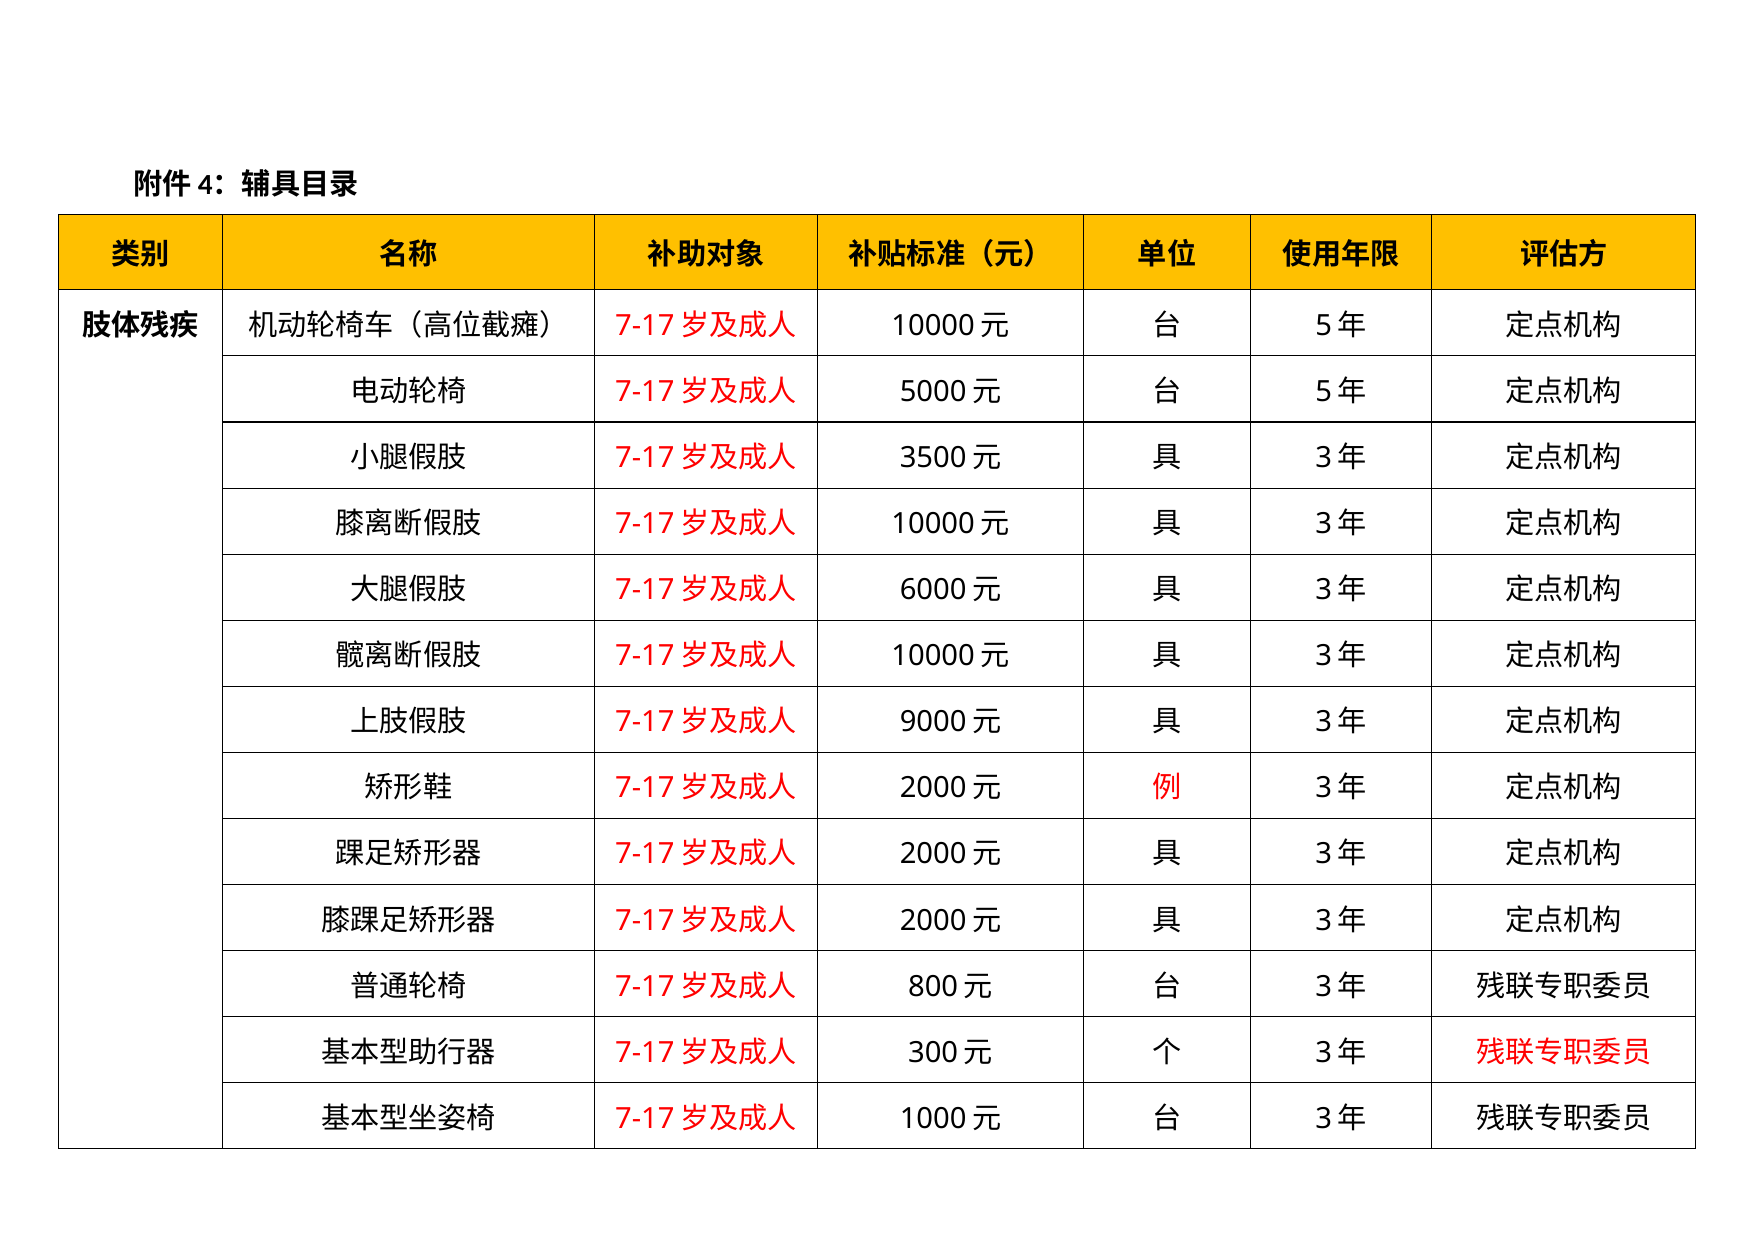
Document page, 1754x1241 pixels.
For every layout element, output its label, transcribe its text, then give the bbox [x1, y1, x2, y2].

table_cell 普通轮椅 [223, 951, 594, 1016]
table_cell 2000元 [818, 753, 1083, 818]
table_cell 7-17岁及成人 [595, 819, 817, 884]
table_cell 具 [1084, 423, 1250, 487]
table_cell 定点机构 [1432, 687, 1695, 752]
table_cell 残联专职委员 [1432, 1083, 1695, 1148]
table_cell 3年 [1251, 423, 1431, 487]
table_header 单位 [1084, 215, 1250, 289]
table_cell 个 [1084, 1017, 1250, 1082]
table_cell 定点机构 [1432, 423, 1695, 487]
table_cell 基本型坐姿椅 [223, 1083, 594, 1148]
table_cell 3年 [1251, 753, 1431, 818]
table_cell 定点机构 [1432, 753, 1695, 818]
table_cell 10000元 [818, 489, 1083, 553]
table_cell 3年 [1251, 621, 1431, 686]
table_cell 定点机构 [1432, 290, 1695, 355]
table_cell 机动轮椅车（高位截瘫） [223, 290, 594, 355]
table_cell 具 [1084, 819, 1250, 884]
table_cell 3年 [1251, 555, 1431, 619]
table_cell 髋离断假肢 [223, 621, 594, 686]
table_cell 踝足矫形器 [223, 819, 594, 884]
table_cell 台 [1084, 951, 1250, 1016]
table_cell 台 [1084, 1083, 1250, 1148]
table_cell 3年 [1251, 951, 1431, 1016]
table_header 使用年限 [1251, 215, 1431, 289]
table_cell 基本型助行器 [223, 1017, 594, 1082]
table_cell 3500元 [818, 423, 1083, 487]
table_cell 电动轮椅 [223, 356, 594, 421]
table_cell 7-17岁及成人 [595, 621, 817, 686]
table_cell 3年 [1251, 819, 1431, 884]
table_cell 台 [1084, 356, 1250, 421]
table_header 补贴标准（元） [818, 215, 1083, 289]
table_cell 具 [1084, 621, 1250, 686]
table_cell 7-17岁及成人 [595, 555, 817, 619]
table_cell 5年 [1251, 290, 1431, 355]
table_cell 上肢假肢 [223, 687, 594, 752]
table_cell 膝踝足矫形器 [223, 885, 594, 950]
table_cell 800元 [818, 951, 1083, 1016]
table_cell 具 [1084, 555, 1250, 619]
table_cell 7-17岁及成人 [595, 290, 817, 355]
table_cell 矫形鞋 [223, 753, 594, 818]
table_cell 2000元 [818, 819, 1083, 884]
table_cell 10000元 [818, 290, 1083, 355]
table_cell 3年 [1251, 885, 1431, 950]
table_cell 残联专职委员 [1432, 1017, 1695, 1082]
table_header 补助对象 [595, 215, 817, 289]
table_cell 1000元 [818, 1083, 1083, 1148]
table_cell 例 [1084, 753, 1250, 818]
table_cell 3年 [1251, 1083, 1431, 1148]
table_cell 7-17岁及成人 [595, 489, 817, 553]
table_cell 3年 [1251, 489, 1431, 553]
table_cell 7-17岁及成人 [595, 1017, 817, 1082]
table_cell 10000元 [818, 621, 1083, 686]
table_cell 肢体残疾 [59, 290, 222, 1148]
table_cell 定点机构 [1432, 489, 1695, 553]
table_cell 定点机构 [1432, 555, 1695, 619]
table_cell 定点机构 [1432, 621, 1695, 686]
table_cell 9000元 [818, 687, 1083, 752]
table_cell 具 [1084, 687, 1250, 752]
table_cell 2000元 [818, 885, 1083, 950]
table_cell 7-17岁及成人 [595, 1083, 817, 1148]
table_cell 5000元 [818, 356, 1083, 421]
table_cell 膝离断假肢 [223, 489, 594, 553]
table_cell 小腿假肢 [223, 423, 594, 487]
table_cell 3年 [1251, 687, 1431, 752]
table_cell 定点机构 [1432, 356, 1695, 421]
table_header 评估方 [1432, 215, 1695, 289]
table_cell 7-17岁及成人 [595, 885, 817, 950]
table_cell 具 [1084, 885, 1250, 950]
table_cell 7-17岁及成人 [595, 356, 817, 421]
table_cell 3年 [1251, 1017, 1431, 1082]
table_cell 5年 [1251, 356, 1431, 421]
table_cell 大腿假肢 [223, 555, 594, 619]
table_header 名称 [223, 215, 594, 289]
table_cell 定点机构 [1432, 819, 1695, 884]
table_cell 7-17岁及成人 [595, 753, 817, 818]
table_cell 台 [1084, 290, 1250, 355]
table_cell 300元 [818, 1017, 1083, 1082]
table_header 类别 [59, 215, 222, 289]
text 附件4：辅具目录 [75, 149, 1679, 214]
table_cell 定点机构 [1432, 885, 1695, 950]
table_cell 7-17岁及成人 [595, 423, 817, 487]
table_cell 6000元 [818, 555, 1083, 619]
table_cell 具 [1084, 489, 1250, 553]
table_cell 7-17岁及成人 [595, 687, 817, 752]
table_cell 7-17岁及成人 [595, 951, 817, 1016]
table_cell 残联专职委员 [1432, 951, 1695, 1016]
